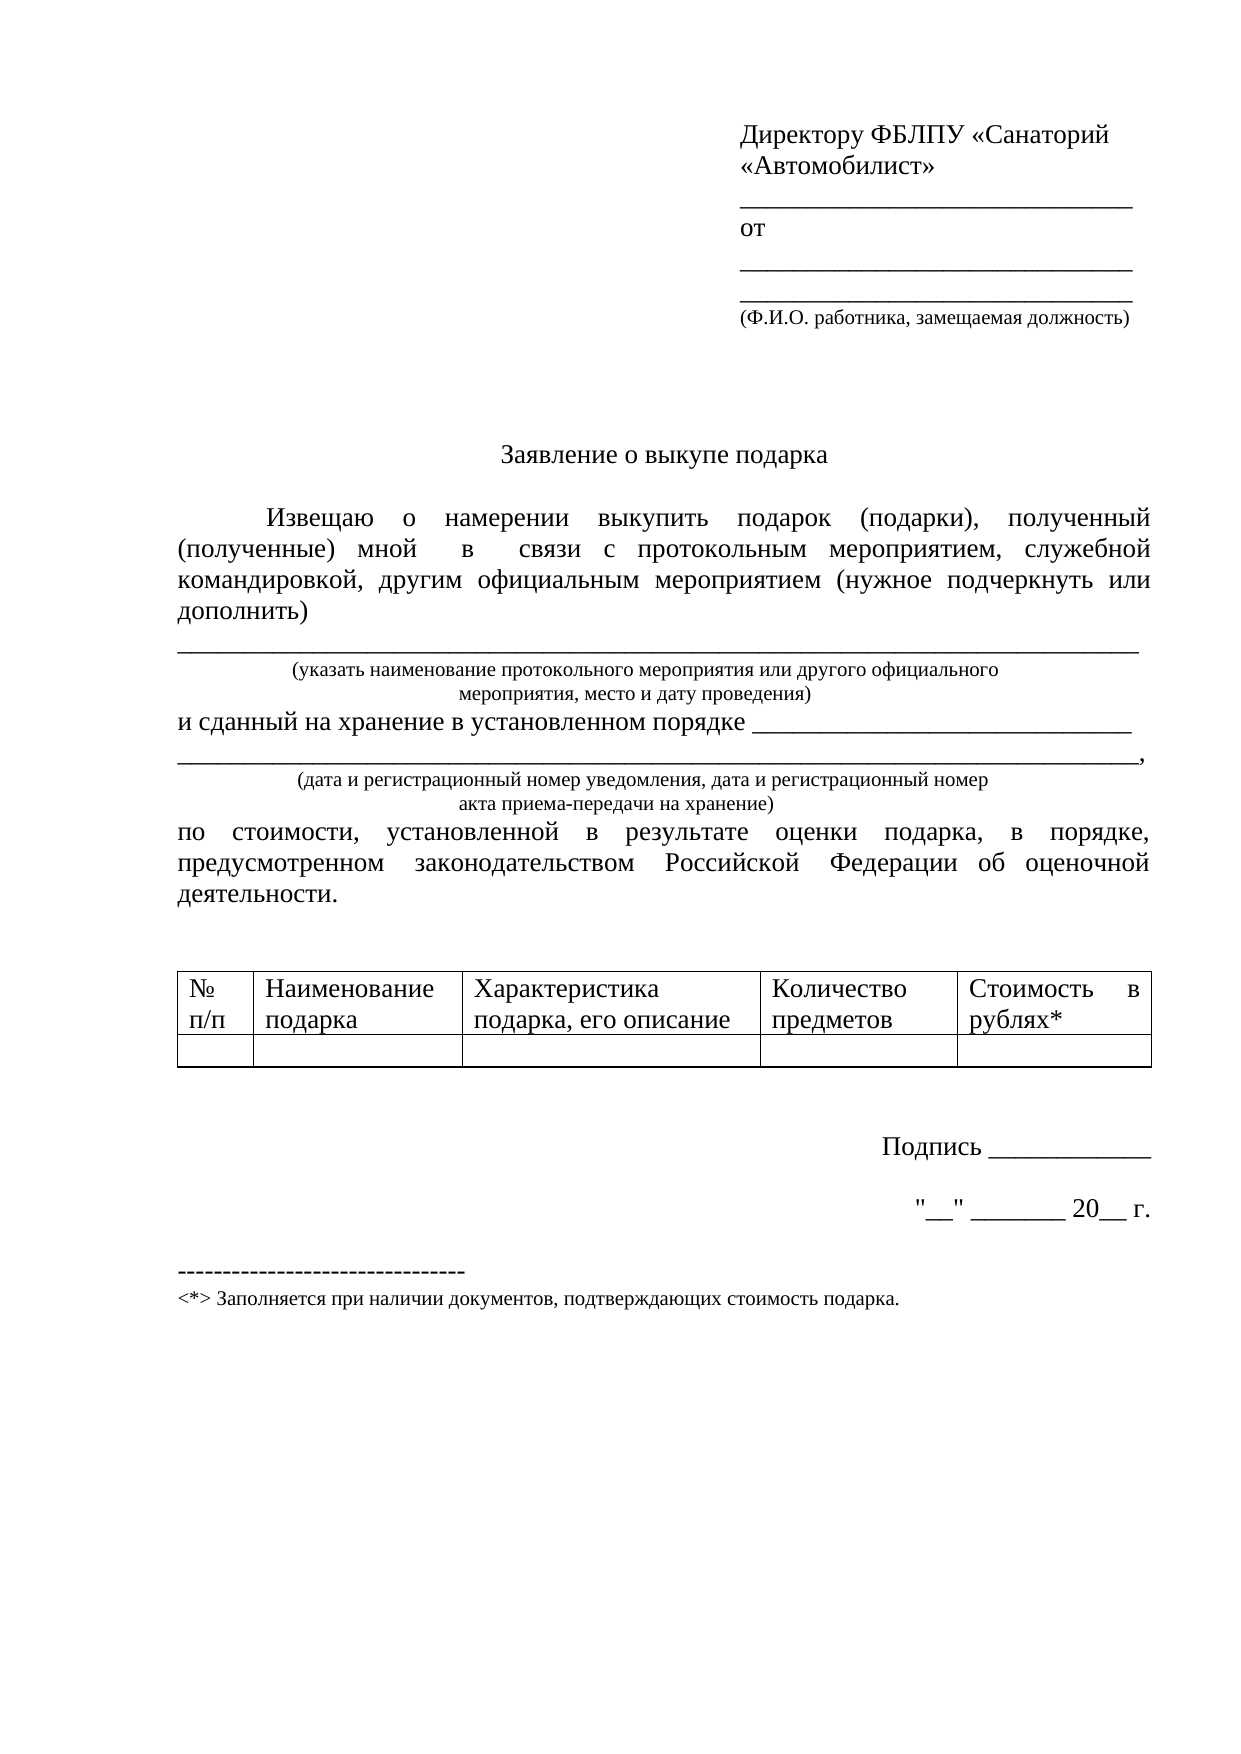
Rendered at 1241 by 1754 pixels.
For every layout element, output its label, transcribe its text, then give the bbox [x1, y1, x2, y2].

text Заявление о выкупе подарка [177, 439, 1152, 470]
text _____________________________ [740, 180, 1152, 212]
table_header Количество предметов [761, 972, 957, 1034]
text Директору ФБЛПУ «Санаторий «Автомобилист» [740, 118, 1152, 180]
text (Ф.И.О. работника, замещаемая должность) [740, 305, 1152, 329]
text -------------------------------- [177, 1254, 1152, 1286]
table_cell [958, 1035, 1151, 1066]
text <*> Заполняется при наличии документов, подтверждающих стоимость подарка. [177, 1286, 1152, 1309]
text по стоимости, установленной в результате оценки подарка, в порядке, предусмотренном законодательством Российской Федерации об оценочной деятельности. [177, 815, 1152, 909]
text _______________________________________________________________________, [177, 736, 1152, 767]
text мероприятия, место и дату проведения) [177, 681, 1152, 705]
table_cell [463, 1035, 760, 1066]
text Подпись ____________ [177, 1130, 1152, 1161]
table_cell [178, 1035, 253, 1066]
table_cell [254, 1035, 462, 1066]
text Извещаю о намерении выкупить подарок (подарки), полученный (полученные) мной в связи с протокольным мероприятием, служебной командировкой, другим официальным мероприятием (нужное подчеркнуть или дополнить) _______________________________________________________________________ [177, 501, 1152, 657]
text и сданный на хранение в установленном порядке ____________________________ [177, 705, 1152, 736]
table_header № п/п [178, 972, 253, 1034]
table_header Характеристика подарка, его описание [463, 972, 760, 1034]
text акта приема-передачи на хранение) [177, 791, 1152, 815]
table_cell [761, 1035, 957, 1066]
text (указать наименование протокольного мероприятия или другого официального [177, 657, 1152, 681]
table_header Стоимость в рублях* [958, 972, 1151, 1034]
text (дата и регистрационный номер уведомления, дата и регистрационный номер [177, 767, 1152, 791]
table_header Наименование подарка [254, 972, 462, 1034]
text "__" _______ 20__ г. [177, 1192, 1152, 1223]
text от _____________________________ _____________________________ [740, 212, 1152, 305]
